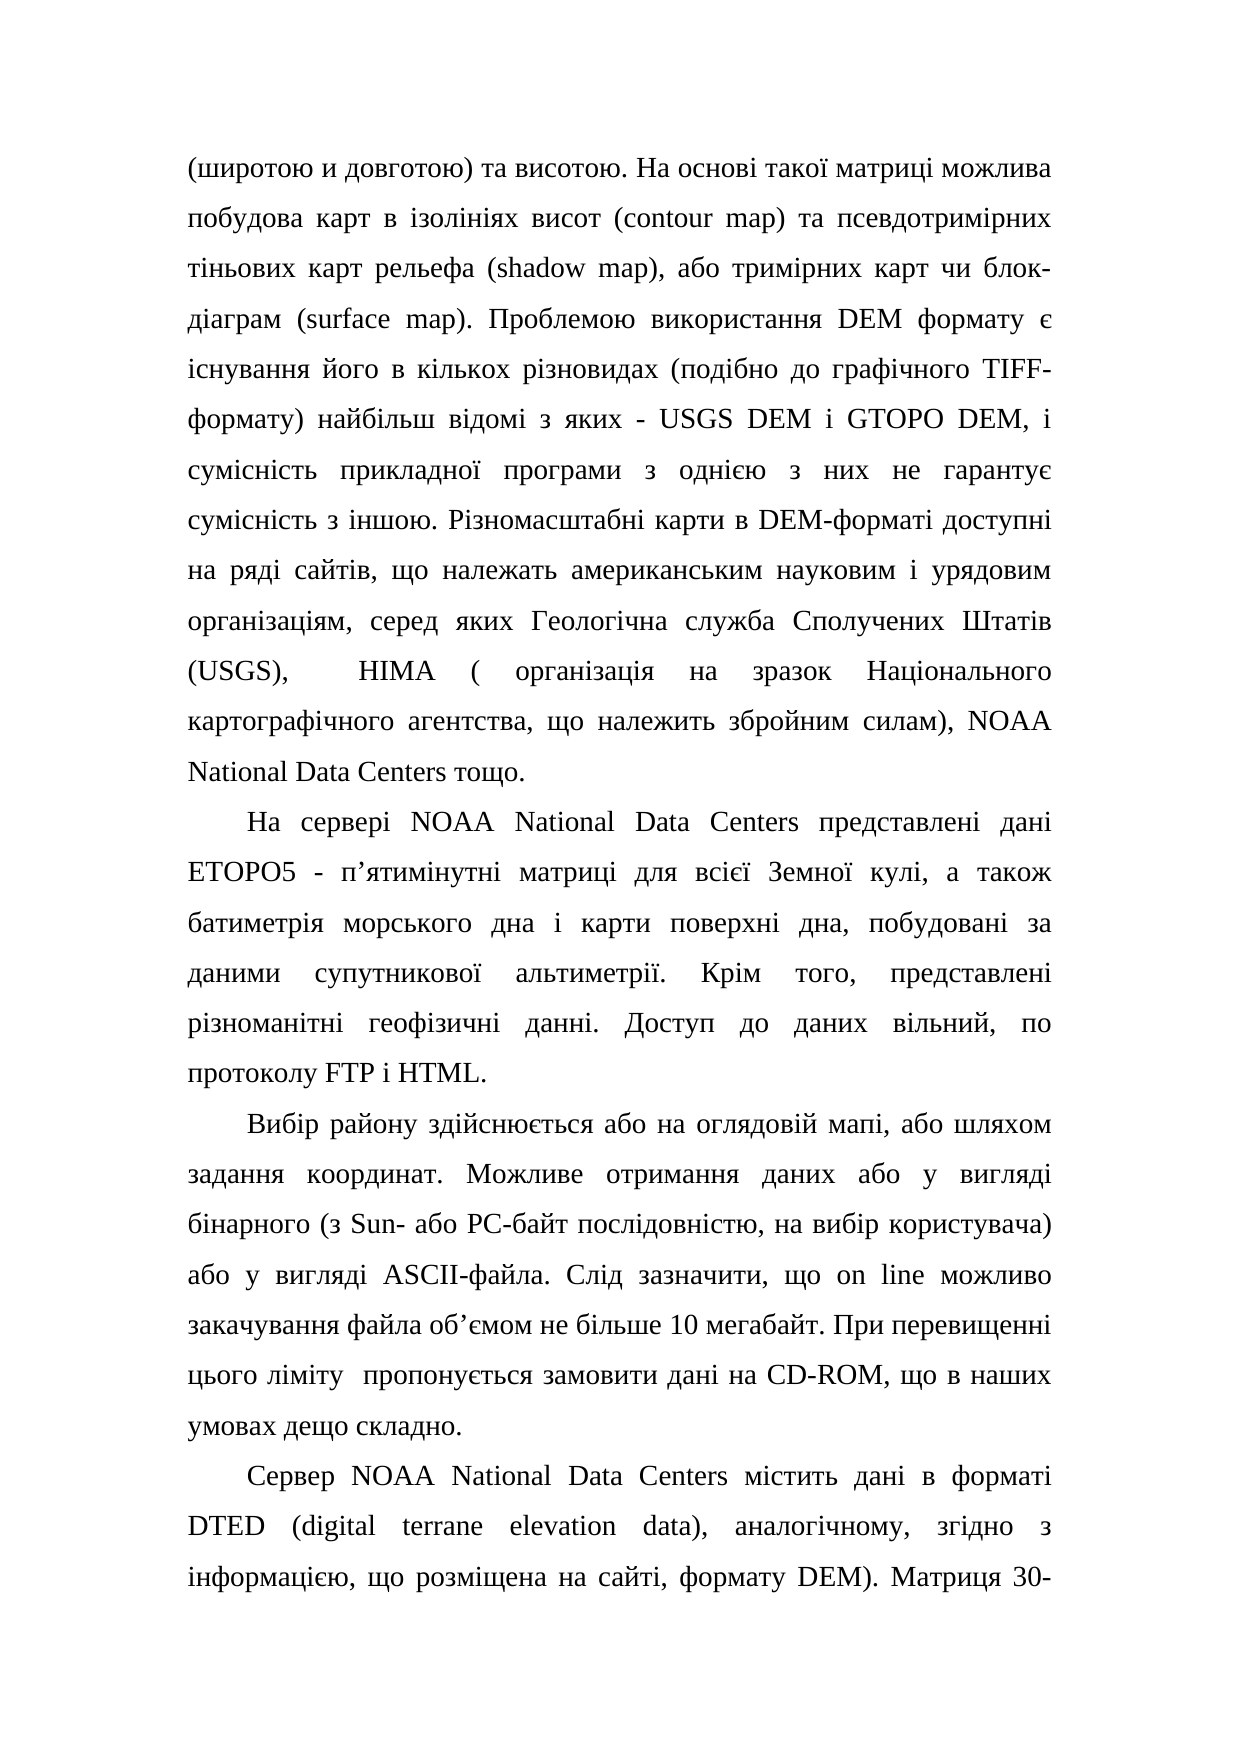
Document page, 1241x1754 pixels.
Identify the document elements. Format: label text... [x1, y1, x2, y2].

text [187, 1458, 1053, 1592]
text Вибір району здійснюється або на оглядовій мапі, або шляхом задання координат. Можливе отримання даних або у вигляді бінарного (з Sun- або PC-байт послідовністю, на вибір користувача) або у вигляді ASCII-файла. Слід зазначити, що on line можливо закачування файла об’ємом не більше 10 мегабайт. При перевищенні цього ліміту пропонується замовити дані на CD-ROM, що в наших умовах дещо складно. [187, 1106, 1053, 1441]
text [187, 150, 1053, 787]
text На сервері NOAA National Data Centers представлені дані ETOPO5 - п’ятимінутні матриці для всієї Земної кулі, а також батиметрія морського дна і карти поверхні дна, побудовані за даними супутникової альтиметрії. Крім того, представлені різноманітні геофізичні данні. Доступ до даних вільний, по протоколу FTP і HTML. [187, 804, 1053, 1089]
